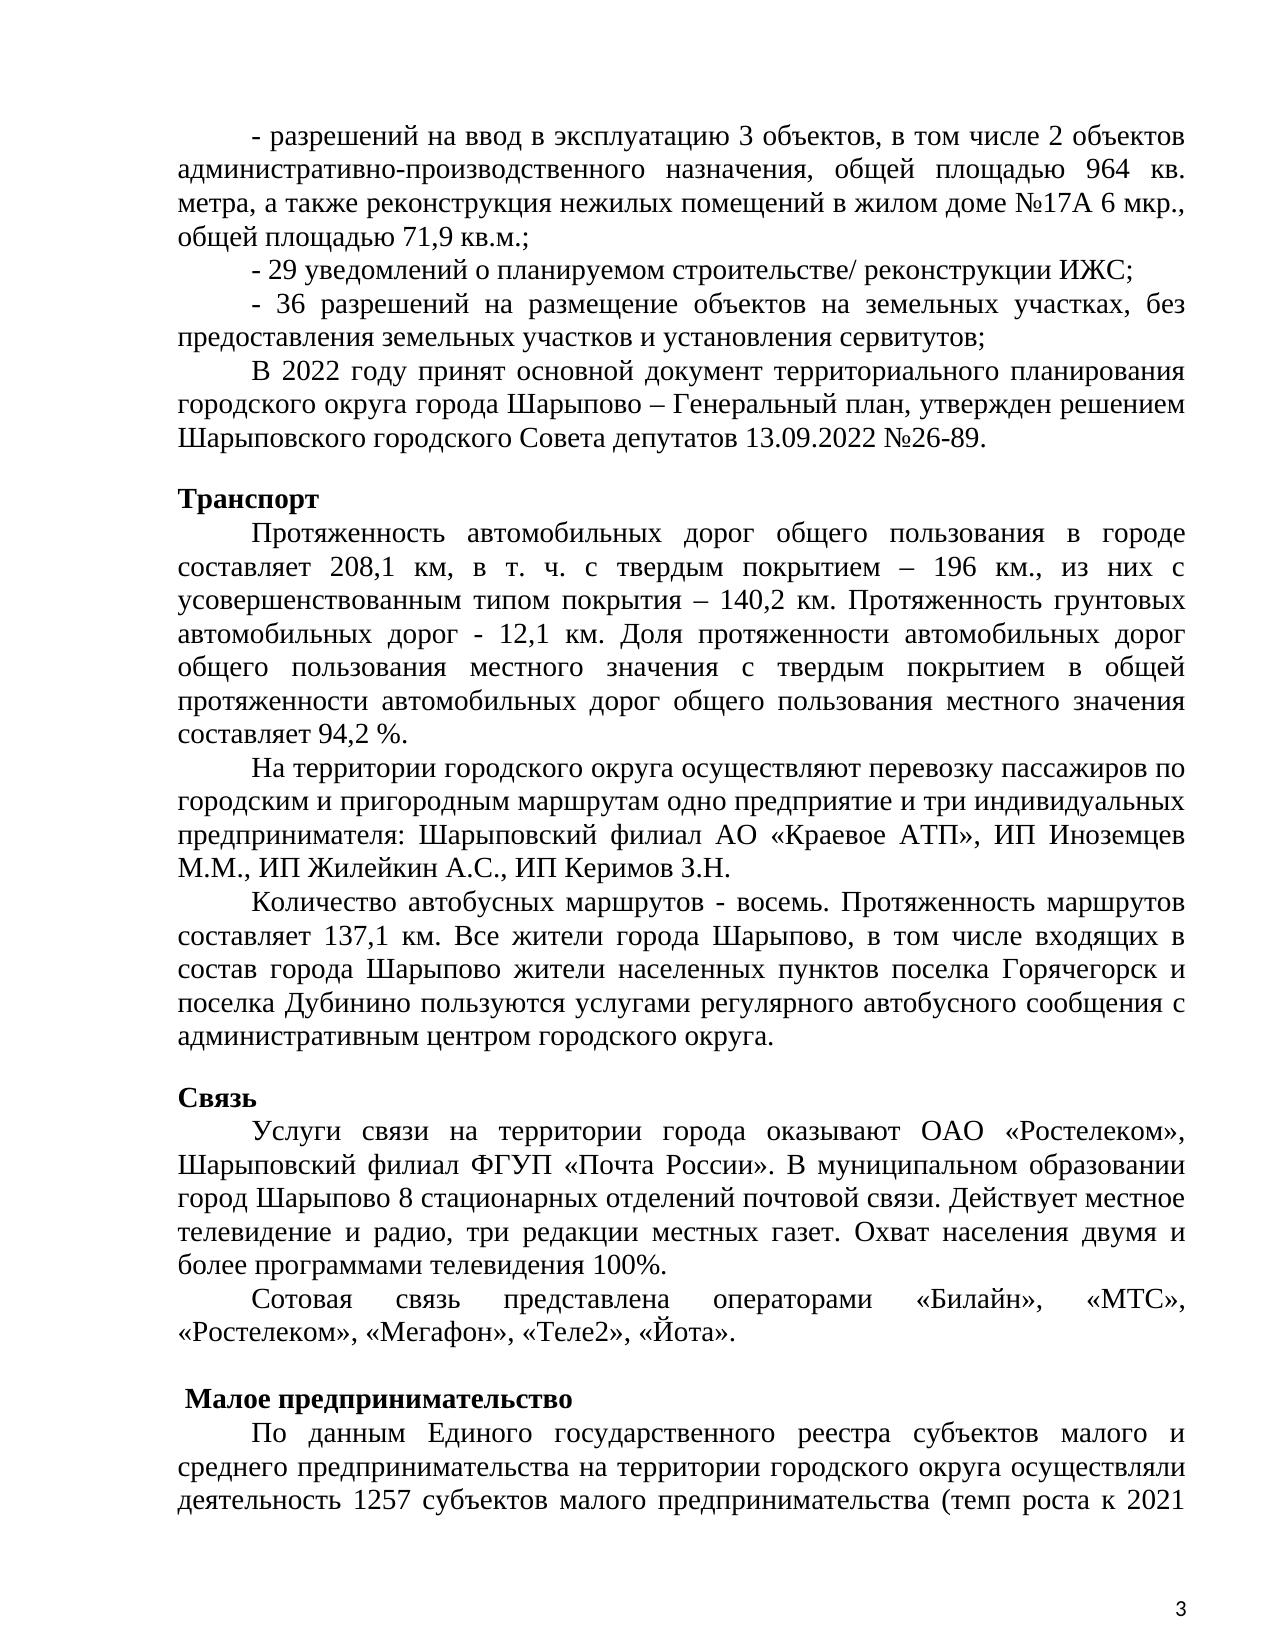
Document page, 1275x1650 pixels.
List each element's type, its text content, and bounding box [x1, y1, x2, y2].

text - 29 уведомлений о планируемом строительстве/ реконструкции ИЖС; [177, 252, 1186, 286]
text Количество автобусных маршрутов - восемь. Протяженность маршрутов составляет 137,1 км. Все жители города Шарыпово, в том числе входящих в состав города Шарыпово жители населенных пунктов поселка Горячегорск и поселка Дубинино пользуются услугами регулярного автобусного сообщения с административным центром городского округа. [177, 884, 1186, 1052]
text - 36 разрешений на размещение объектов на земельных участках, без предоставления земельных участков и установления сервитутов; [177, 286, 1186, 353]
text Транспорт [177, 482, 1186, 515]
text - разрешений на ввод в эксплуатацию 3 объектов, в том числе 2 объектов административно-производственного назначения, общей площадью 964 кв. метра, а также реконструкция нежилых помещений в жилом доме №17А 6 мкр., общей площадью 71,9 кв.м.; [177, 118, 1186, 252]
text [177, 1415, 1186, 1516]
text Протяженность автомобильных дорог общего пользования в городе составляет 208,1 км, в т. ч. с твердым покрытием – 196 км., из них с усовершенствованным типом покрытия – 140,2 км. Протяженность грунтовых автомобильных дорог - 12,1 км. Доля протяженности автомобильных дорог общего пользования местного значения с твердым покрытием в общей протяженности автомобильных дорог общего пользования местного значения составляет 94,2 %. [177, 515, 1186, 750]
text В 2022 году принят основной документ территориального планирования городского округа города Шарыпово – Генеральный план, утвержден решением Шарыповского городского Совета депутатов 13.09.2022 №26-89. [177, 353, 1186, 453]
text Сотовая связь представлена операторами «Билайн», «МТС», «Ростелеком», «Мегафон», «Теле2», «Йота». [177, 1281, 1186, 1348]
text Малое предпринимательство [177, 1382, 1186, 1415]
text Связь [177, 1080, 1186, 1113]
text На территории городского округа осуществляют перевозку пассажиров по городским и пригородным маршрутам одно предприятие и три индивидуальных предпринимателя: Шарыповский филиал АО «Краевое АТП», ИП Иноземцев М.М., ИП Жилейкин А.С., ИП Керимов З.Н. [177, 750, 1186, 884]
text Услуги связи на территории города оказывают ОАО «Ростелеком», Шарыповский филиал ФГУП «Почта России». В муниципальном образовании город Шарыпово 8 стационарных отделений почтовой связи. Действует местное телевидение и радио, три редакции местных газет. Охват населения двумя и более программами телевидения 100%. [177, 1113, 1186, 1281]
